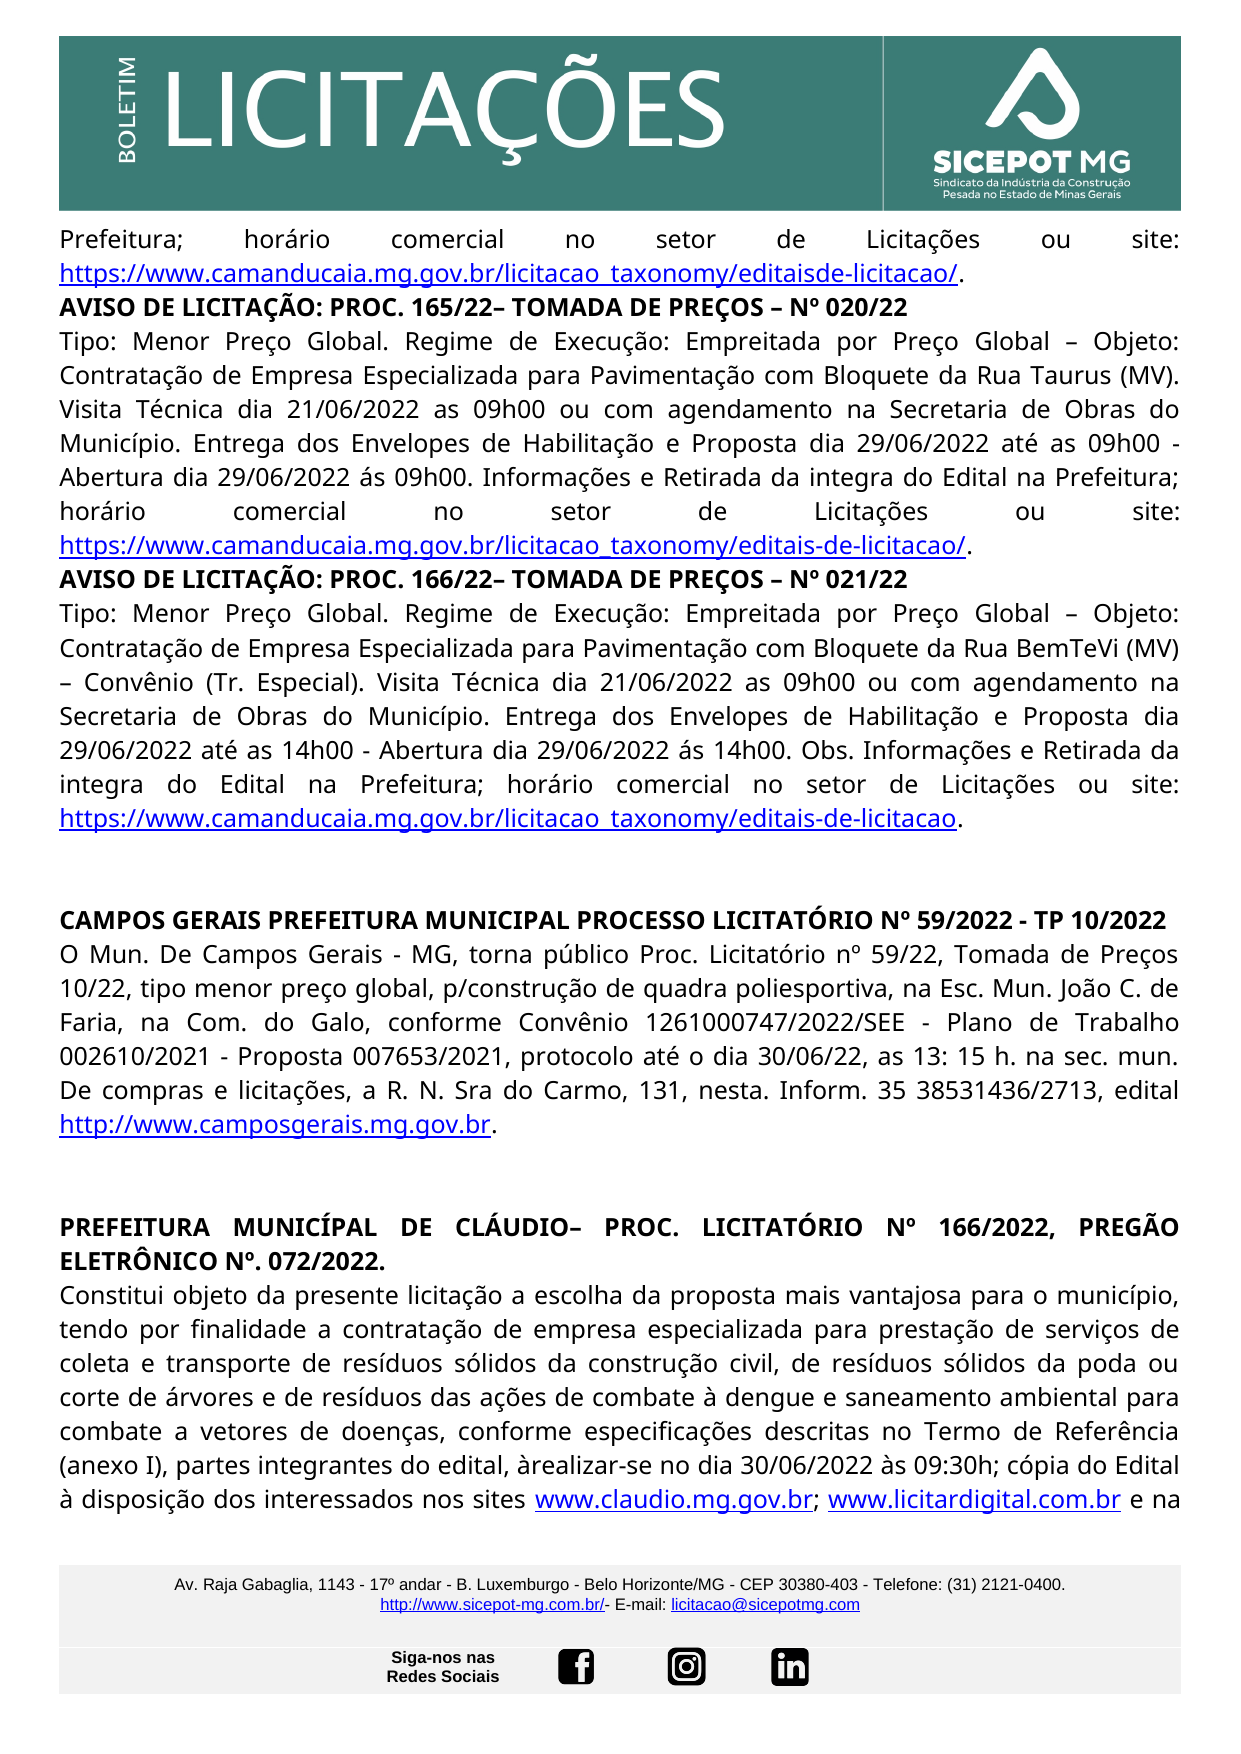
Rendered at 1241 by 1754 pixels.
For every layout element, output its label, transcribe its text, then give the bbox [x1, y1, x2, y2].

text Tipo: Menor Preço Global. Regime de Execução: Empreitada por Preço Global – Objeto: Contratação de Empresa Especializada para Pavimentação com Bloquete da Rua BemTeVi (MV) – Convênio (Tr. Especial). Visita Técnica dia 21/06/2022 as 09h00 ou com agendamento na Secretaria de Obras do Município. Entrega dos Envelopes de Habilitação e Proposta dia 29/06/2022 até as 14h00 - Abertura dia 29/06/2022 ás 14h00. Obs. Informações e Retirada da integra do Edital na Prefeitura; horário comercial no setor de Licitações ou site: https://www.camanducaia.mg.gov.br/licitacao_taxonomy/editais-de-licitacao. [59, 596, 1181, 834]
text AVISO DE LICITAÇÃO: PROC. 165/22– TOMADA DE PREÇOS – Nº 020/22 [59, 289, 1181, 324]
picture [667, 1647, 706, 1686]
text O Mun. De Campos Gerais - MG, torna público Proc. Licitatório nº 59/22, Tomada de Preços 10/22, tipo menor preço global, p/construção de quadra poliesportiva, na Esc. Mun. João C. de Faria, na Com. do Galo, conforme Convênio 1261000747/2022/SEE - Plano de Trabalho 002610/2021 - Proposta 007653/2021, protocolo até o dia 30/06/22, as 13: 15 h. na sec. mun. De compras e licitações, a R. N. Sra do Carmo, 131, nesta. Inform. 35 38531436/2713, edital http://www.camposgerais.mg.gov.br. [59, 937, 1181, 1141]
text Tipo: Menor Preço Global. Regime de Execução: Empreitada por Preço Global – Objeto: Contratação de Empresa Especializada para Pavimentação com Bloquete da Rua Taurus (MV). Visita Técnica dia 21/06/2022 as 09h00 ou com agendamento na Secretaria de Obras do Município. Entrega dos Envelopes de Habilitação e Proposta dia 29/06/2022 até as 09h00 - Abertura dia 29/06/2022 ás 09h00. Informações e Retirada da integra do Edital na Prefeitura; horário comercial no setor de Licitações ou site: https://www.camanducaia.mg.gov.br/licitacao_taxonomy/editais-de-licitacao/. [59, 324, 1181, 562]
picture [59, 36, 1181, 211]
text CAMPOS GERAIS PREFEITURA MUNICIPAL PROCESSO LICITATÓRIO Nº 59/2022 - TP 10/2022 [59, 903, 1181, 937]
picture [771, 1648, 809, 1686]
picture [557, 1648, 594, 1685]
text AVISO DE LICITAÇÃO: PROC. 166/22– TOMADA DE PREÇOS – Nº 021/22 [59, 562, 1181, 596]
text PREFEITURA MUNICÍPAL DE CLÁUDIO– PROC. LICITATÓRIO Nº 166/2022, PREGÃO ELETRÔNICO Nº. 072/2022. [59, 1209, 1181, 1277]
